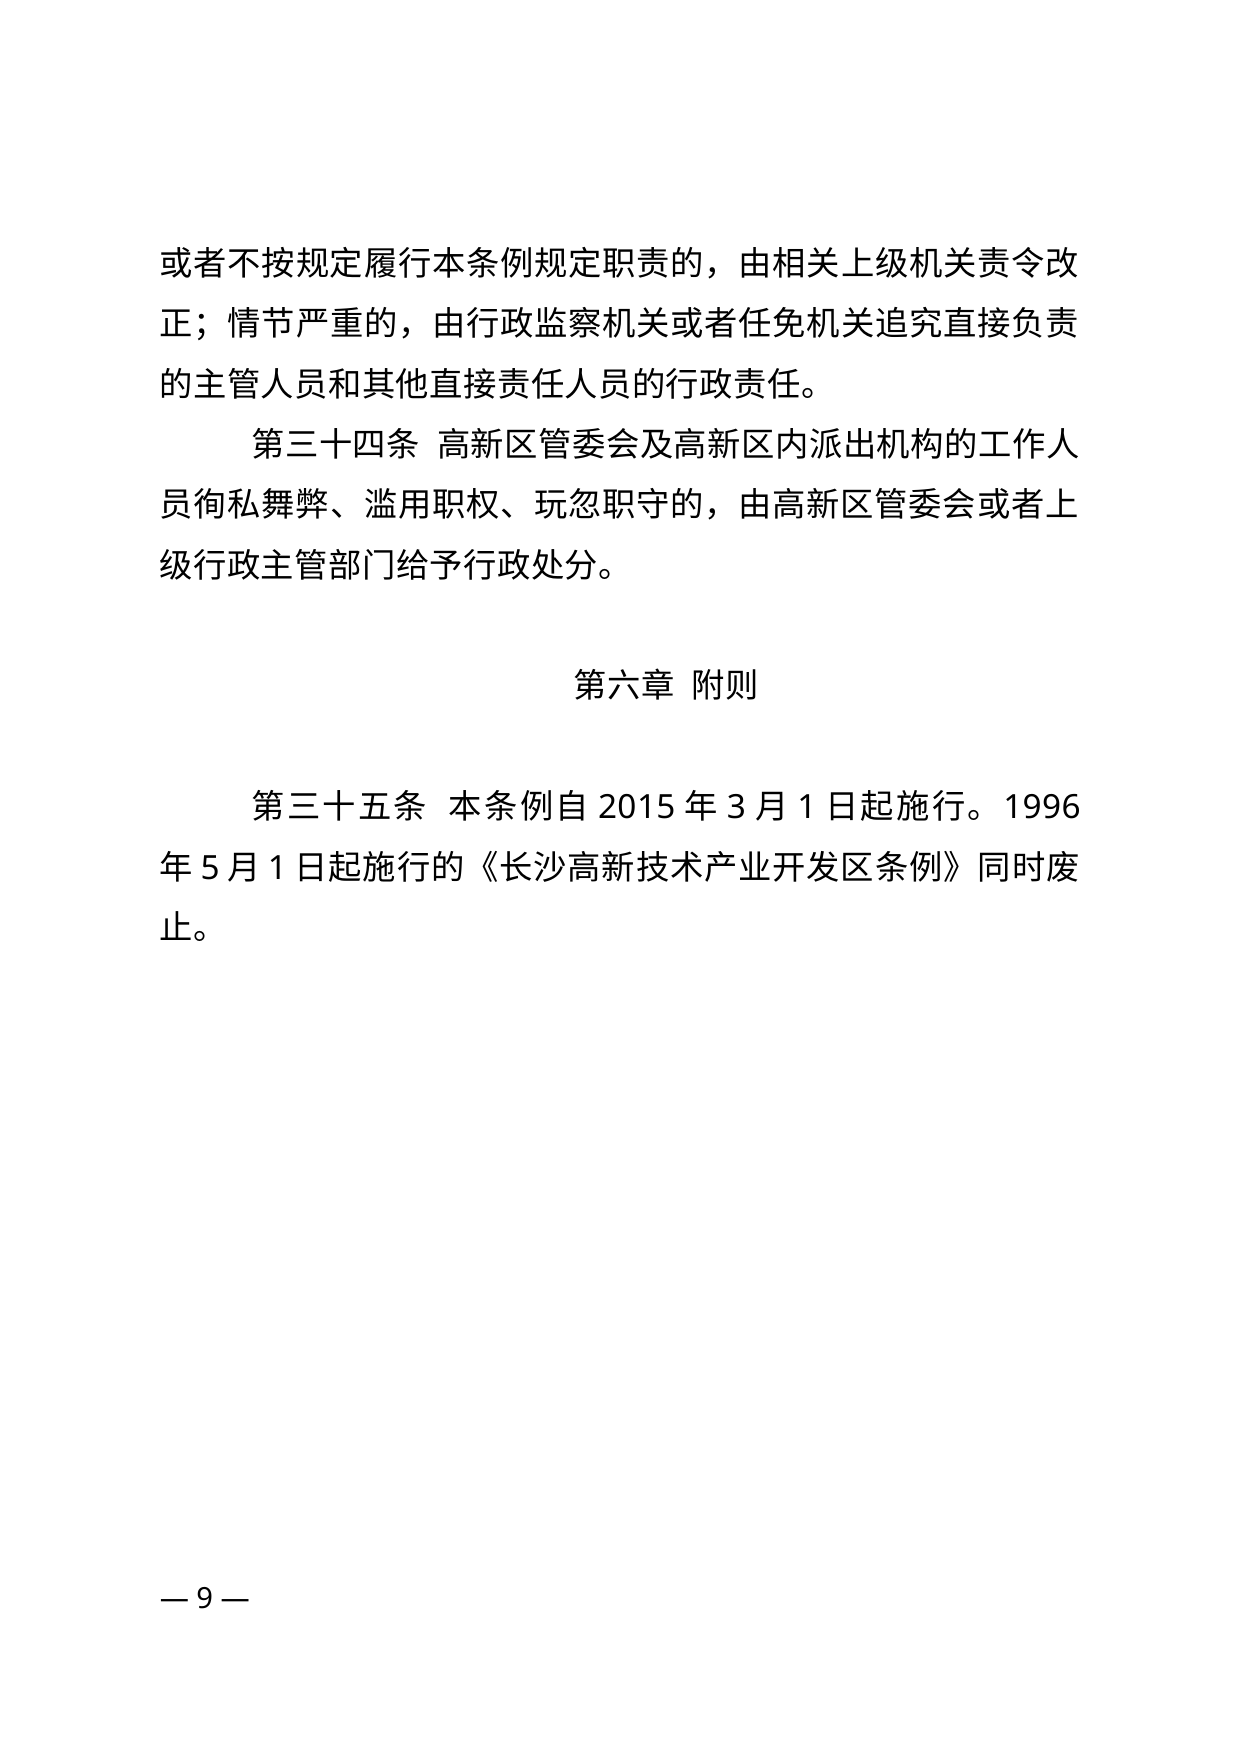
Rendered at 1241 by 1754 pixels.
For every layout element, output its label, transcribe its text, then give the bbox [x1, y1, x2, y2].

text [159, 224, 1081, 406]
text 第三十四条 高新区管委会及高新区内派出机构的工作人员徇私舞弊、滥用职权、玩忽职守的，由高新区管委会或者上级行政主管部门给予行政处分。 [159, 406, 1081, 587]
text 第三十五条 本条例自2015年3月1日起施行。1996年5月1日起施行的《长沙高新技术产业开发区条例》同时废止。 [159, 768, 1081, 949]
list 附则 [159, 647, 1081, 708]
